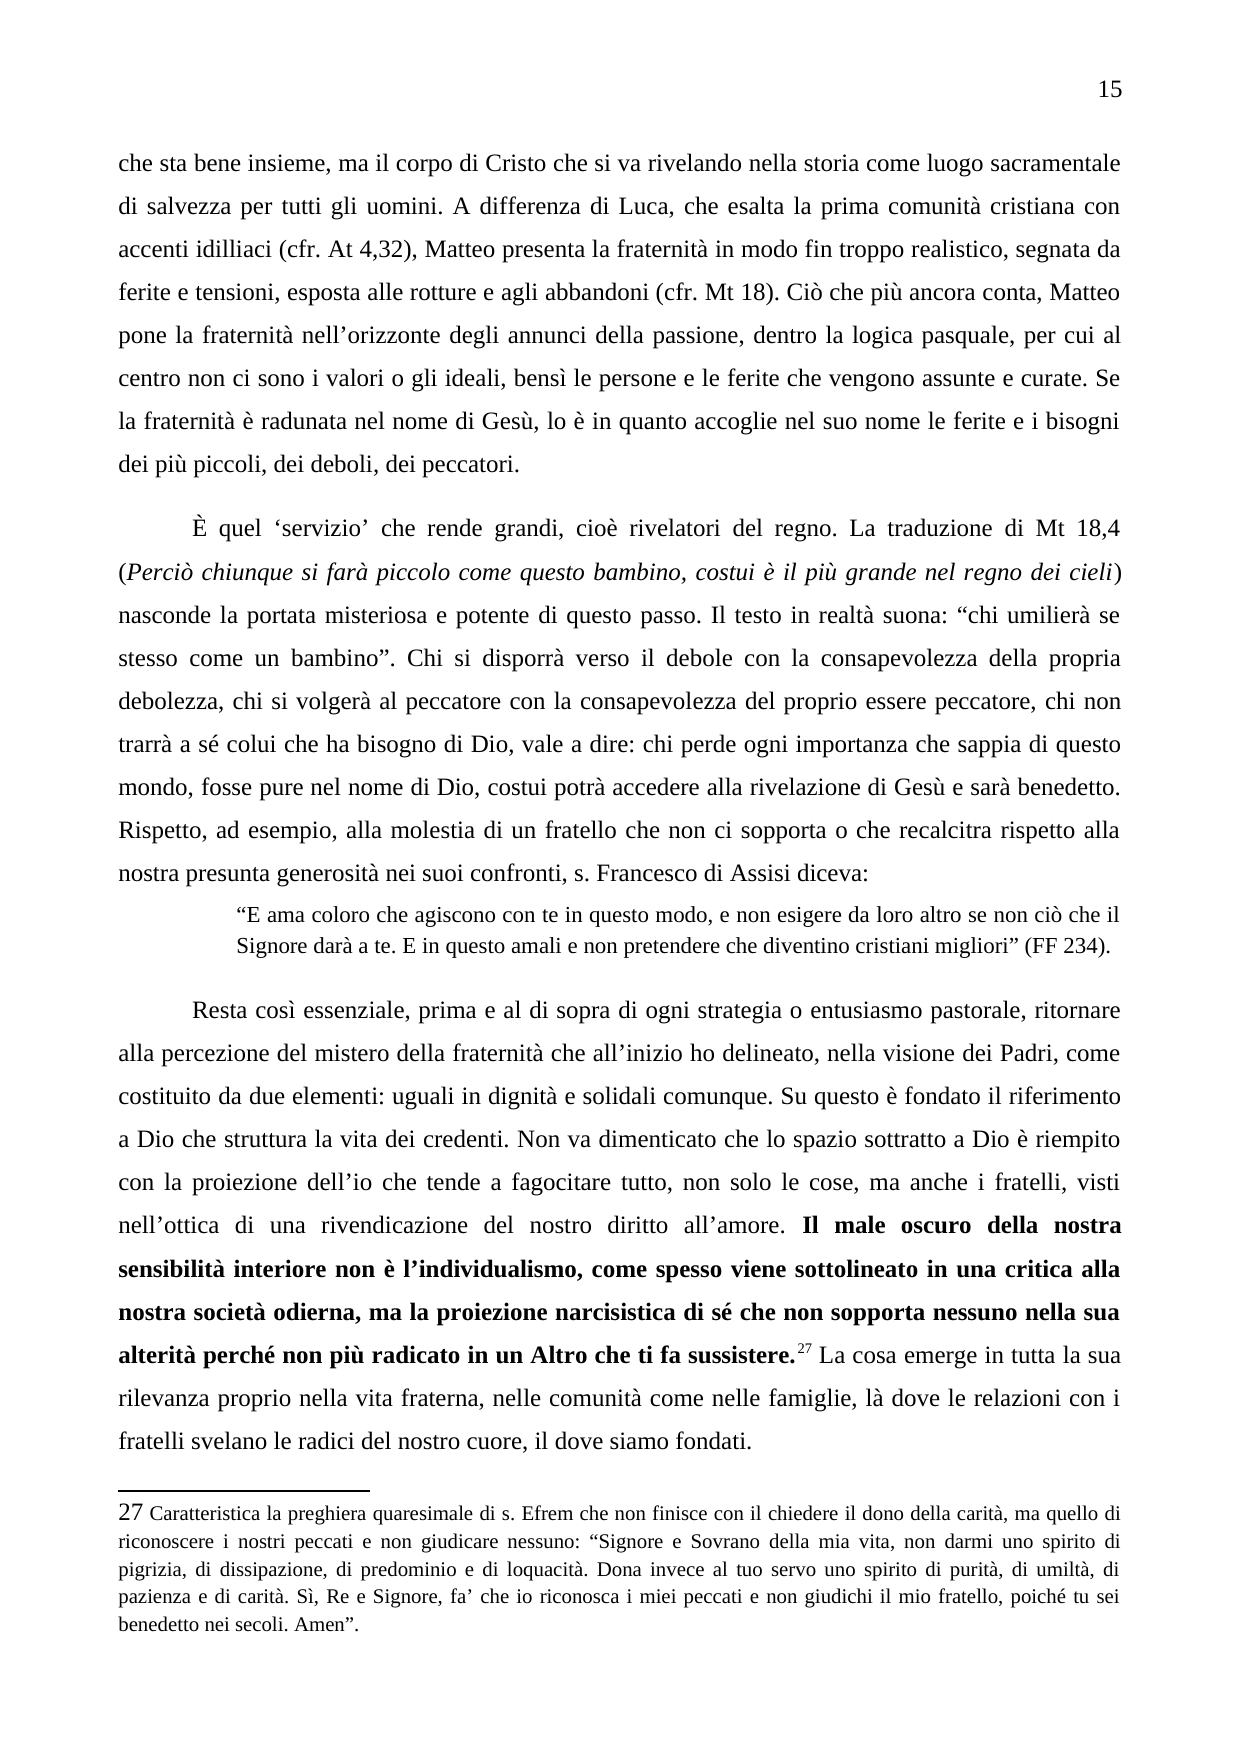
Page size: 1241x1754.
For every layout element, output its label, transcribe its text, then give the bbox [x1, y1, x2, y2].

text Resta così essenziale, prima e al di sopra di ogni strategia o entusiasmo pastorale, ritornare alla percezione del mistero della fraternità che all’inizio ho delineato, nella visione dei Padri, come costituito da due elementi: uguali in dignità e solidali comunque. Su questo è fondato il riferimento a Dio che struttura la vita dei credenti. Non va dimenticato che lo spazio sottratto a Dio è riempito con la proiezione dell’io che tende a fagocitare tutto, non solo le cose, ma anche i fratelli, visti nell’ottica di una rivendicazione del nostro diritto all’amore. Il male oscuro della nostra sensibilità interiore non è l’individualismo, come spesso viene sottolineato in una critica alla nostra società odierna, ma la proiezione narcisistica di sé che non sopporta nessuno nella sua alterità perché non più radicato in un Altro che ti fa sussistere. La cosa emerge in tutta la sua rilevanza proprio nella vita fraterna, nelle comunità come nelle famiglie, là dove le relazioni con i fratelli svelano le radici del nostro cuore, il dove siamo fondati. [118, 995, 1122, 1455]
text È quel ‘servizio’ che rende grandi, cioè rivelatori del regno. La traduzione di Mt 18,4 (Perciò chiunque si farà piccolo come questo bambino, costui è il più grande nel regno dei cieli) nasconde la portata misteriosa e potente di questo passo. Il testo in realtà suona: “chi umilierà se stesso come un bambino”. Chi si disporrà verso il debole con la consapevolezza della propria debolezza, chi si volgerà al peccatore con la consapevolezza del proprio essere peccatore, chi non trarrà a sé colui che ha bisogno di Dio, vale a dire: chi perde ogni importanza che sappia di questo mondo, fosse pure nel nome di Dio, costui potrà accedere alla rivelazione di Gesù e sarà benedetto. Rispetto, ad esempio, alla molestia di un fratello che non ci sopporta o che recalcitra rispetto alla nostra presunta generosità nei suoi confronti, s. Francesco di Assisi diceva: [118, 513, 1122, 887]
text “E ama coloro che agiscono con te in questo modo, e non esigere da loro altro se non ciò che il Signore darà a te. E in questo amali e non pretendere che diventino cristiani migliori” (FF 234). [236, 902, 1122, 958]
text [118, 148, 1122, 478]
